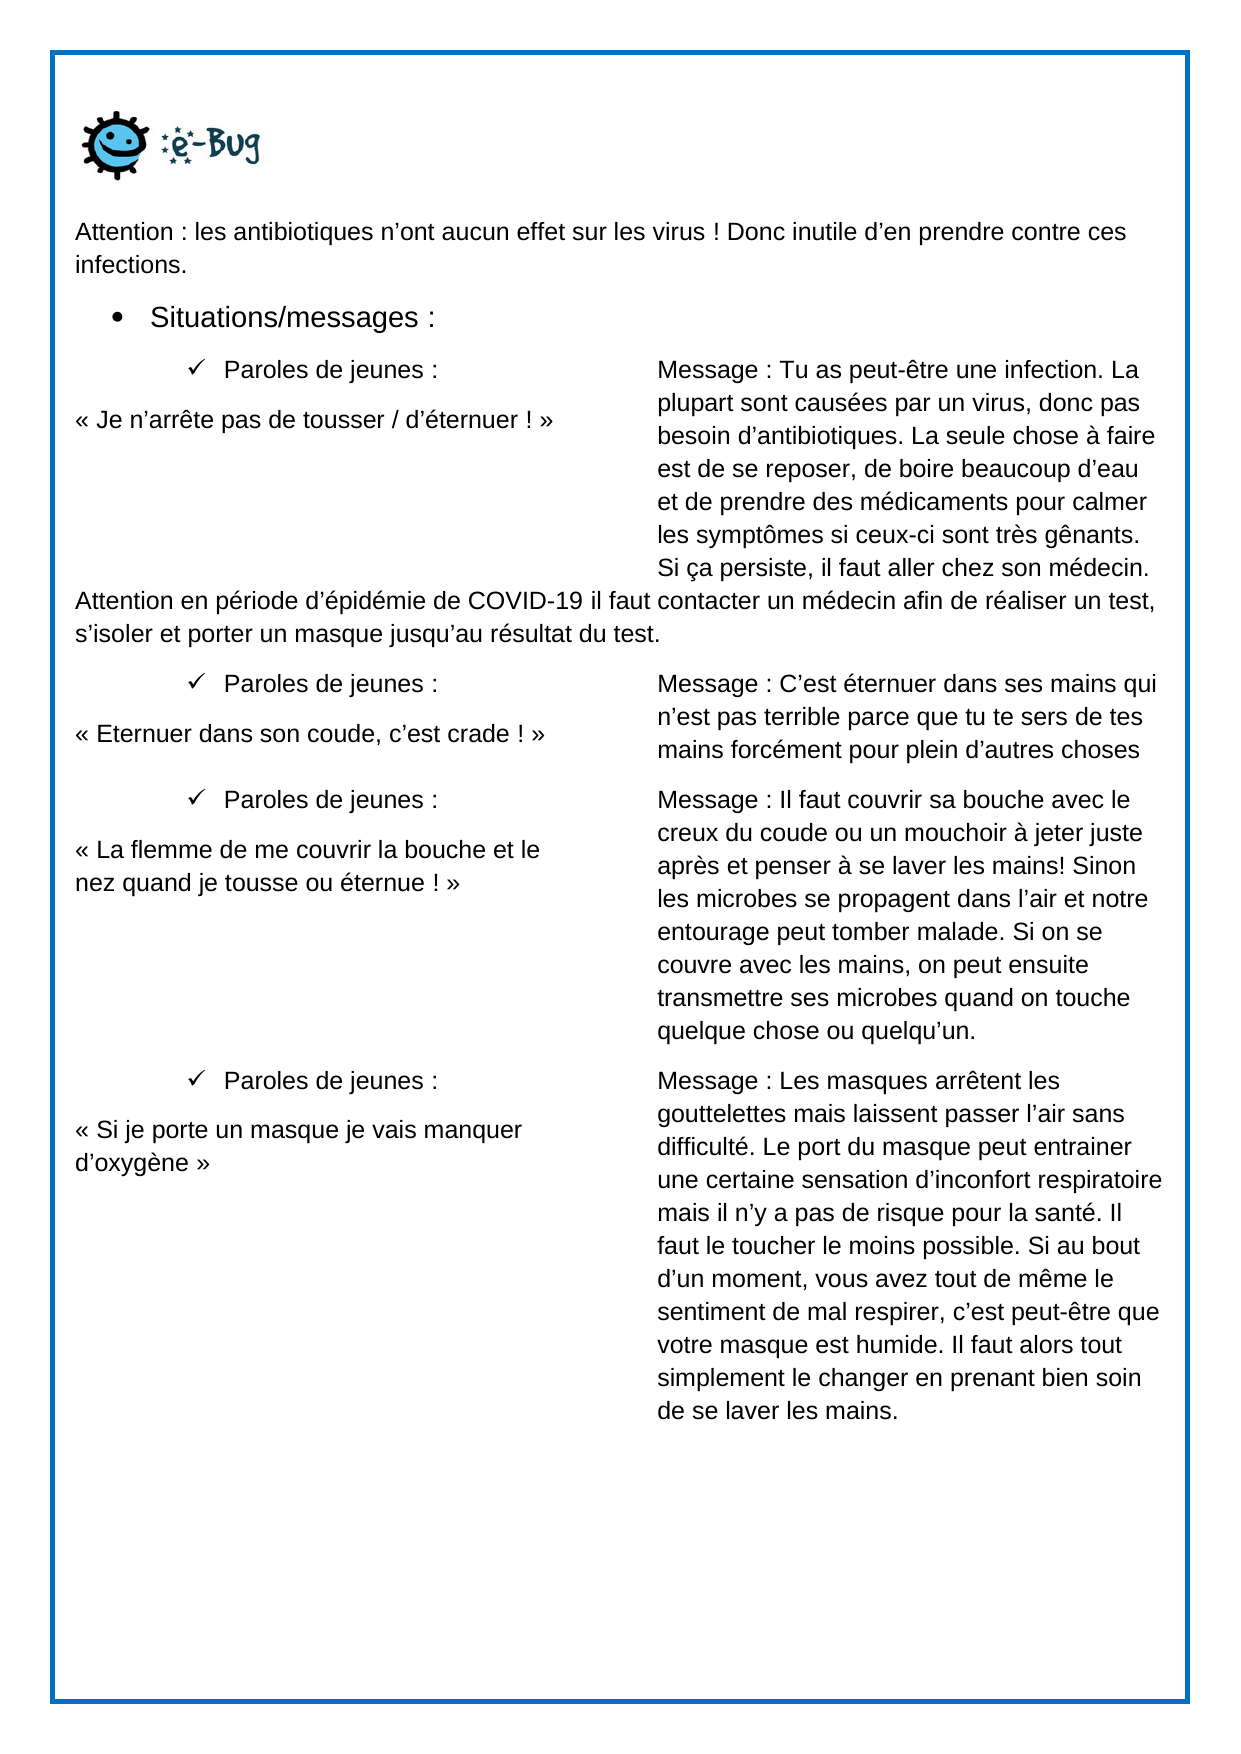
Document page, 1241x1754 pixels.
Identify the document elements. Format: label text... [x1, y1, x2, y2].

list Paroles de jeunes : [186, 785, 583, 814]
list Paroles de jeunes : [186, 1066, 583, 1094]
list Paroles de jeunes : [186, 355, 583, 384]
picture [75, 73, 266, 217]
text Attention : les antibiotiques n’ont aucun effet sur les virus ! Donc inutile d’en prendre contre ces infections. [75, 217, 1165, 279]
text « Eternuer dans son coude, c’est crade ! » [75, 719, 583, 748]
text Message : C’est éternuer dans ses mains qui n’est pas terrible parce que tu te sers de tes mains forcément pour plein d’autres choses [657, 669, 1165, 764]
text « Si je porte un masque je vais manquer d’oxygène » [75, 1115, 583, 1177]
text Message : Il faut couvrir sa bouche avec le creux du coude ou un mouchoir à jeter juste après et penser à se laver les mains! Sinon les microbes se propagent dans l’air et notre entourage peut tomber malade. Si on se couvre avec les mains, on peut ensuite transmettre ses microbes quand on touche quelque chose ou quelqu’un. [657, 785, 1165, 1045]
text Message : Tu as peut-être une infection. La plupart sont causées par un virus, donc pas besoin d’antibiotiques. La seule chose à faire est de se reposer, de boire beaucoup d’eau et de prendre des médicaments pour calmer les symptômes si ceux-ci sont très gênants. Si ça persiste, il faut aller chez son médecin. [657, 355, 1165, 582]
text Message : Les masques arrêtent les gouttelettes mais laissent passer l’air sans difficulté. Le port du masque peut entrainer une certaine sensation d’inconfort respiratoire mais il n’y a pas de risque pour la santé. Il faut le toucher le moins possible. Si au bout d’un moment, vous avez tout de même le sentiment de mal respirer, c’est peut-être que votre masque est humide. Il faut alors tout simplement le changer en prenant bien soin de se laver les mains. [657, 1066, 1165, 1424]
list Paroles de jeunes : [186, 669, 583, 698]
list Situations/messages : [112, 300, 1165, 333]
text « Je n’arrête pas de tousser / d’éternuer ! » [75, 405, 583, 434]
text « La flemme de me couvrir la bouche et le nez quand je tousse ou éternue ! » [75, 834, 583, 896]
text Attention en période d’épidémie de COVID-19 il faut contacter un médecin afin de réaliser un test, s’isoler et porter un masque jusqu’au résultat du test. [75, 586, 1165, 648]
